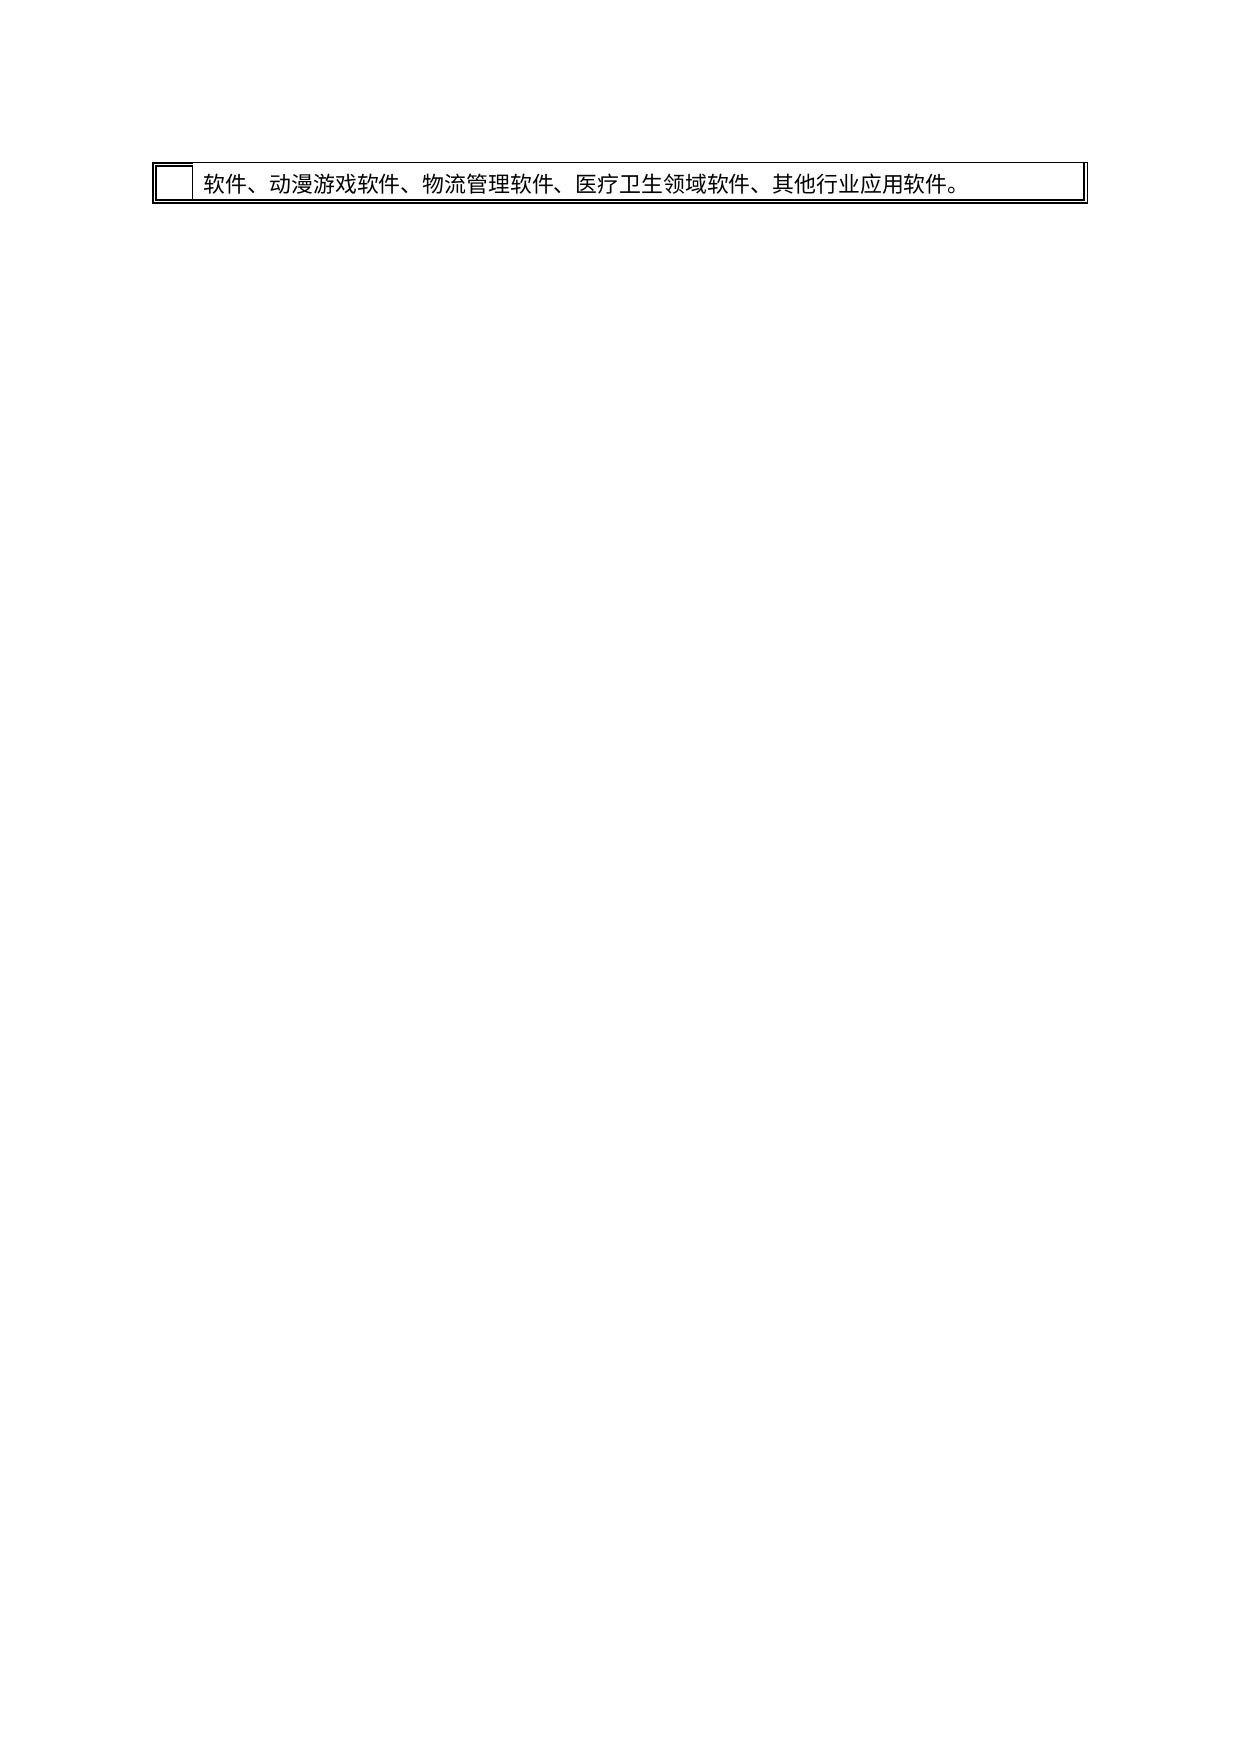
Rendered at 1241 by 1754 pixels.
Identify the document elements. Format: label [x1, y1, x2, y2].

table_cell [193, 163, 1083, 199]
